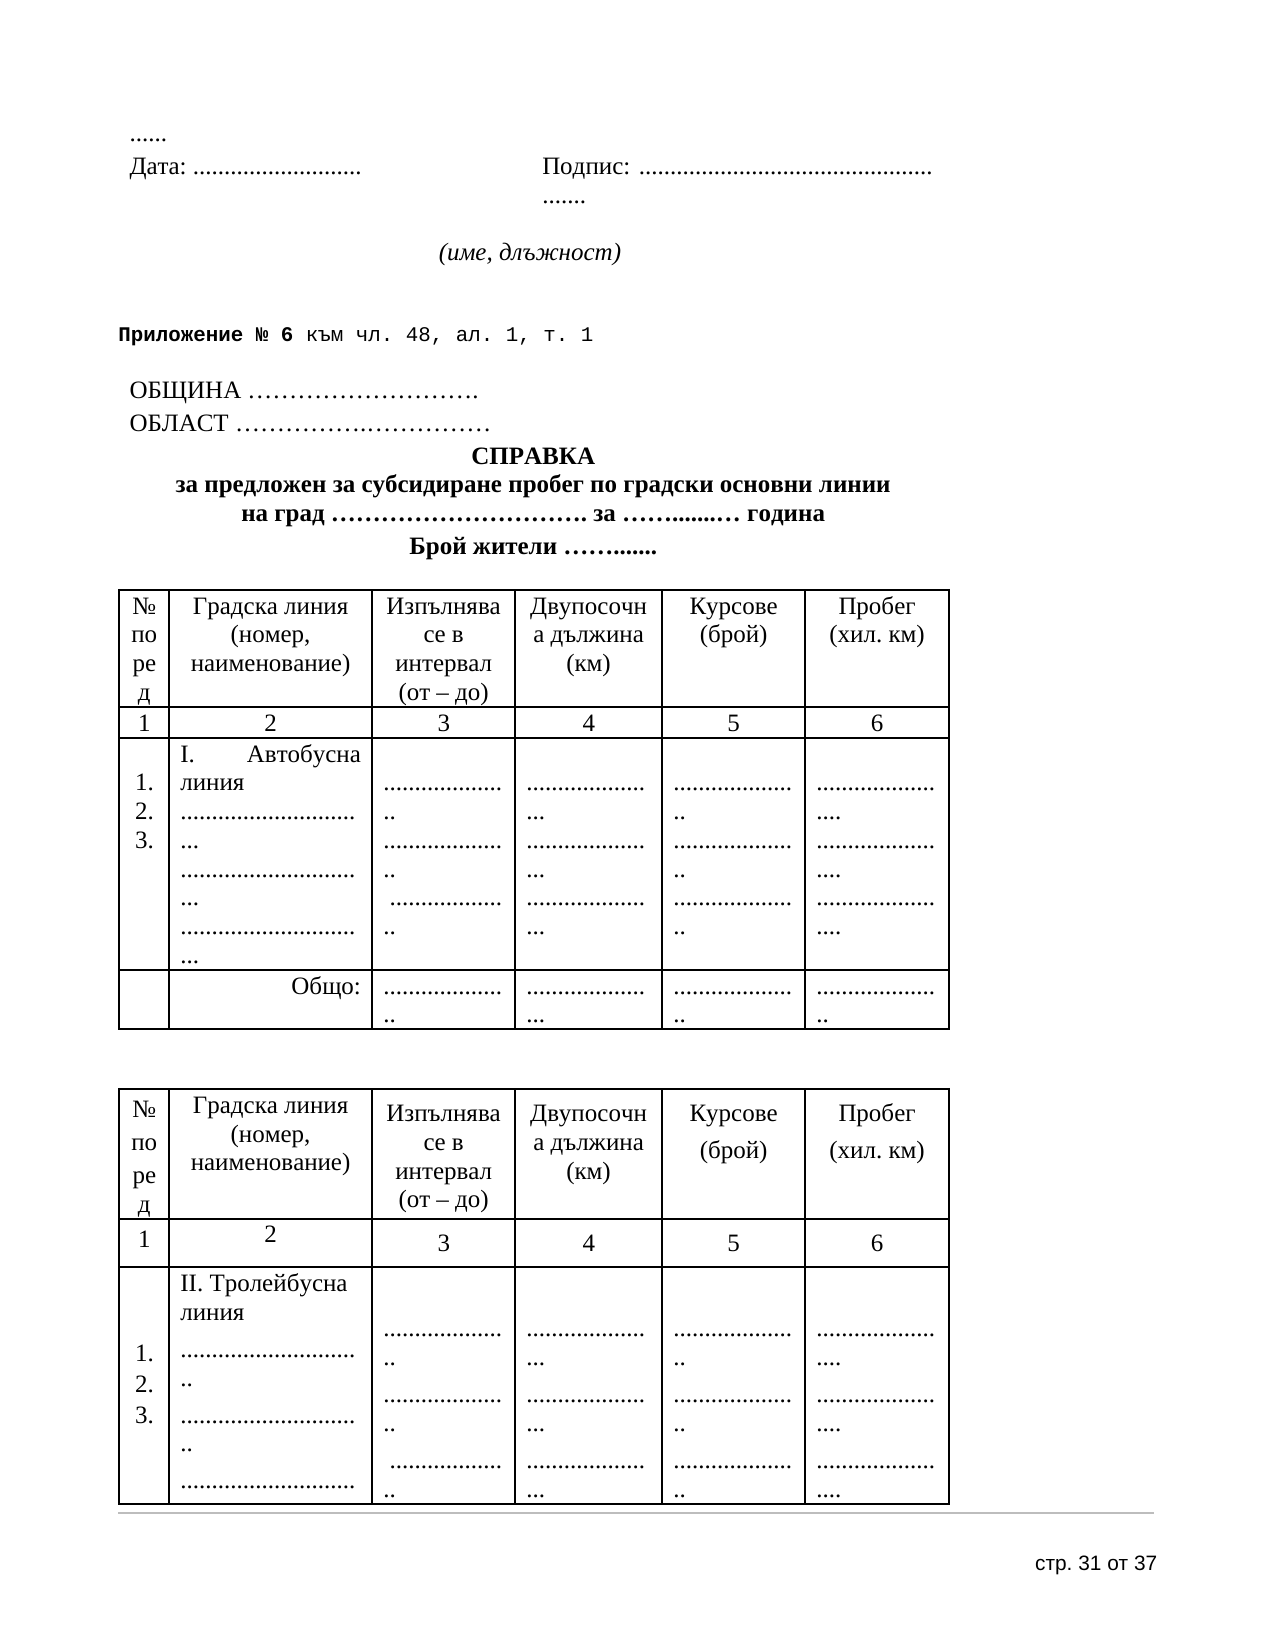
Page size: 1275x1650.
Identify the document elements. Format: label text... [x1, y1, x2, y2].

text Приложение № 6 към чл. 48, ал. 1, т. 1 [118, 323, 1157, 347]
table_header [118, 118, 947, 323]
table_header [118, 347, 951, 1505]
